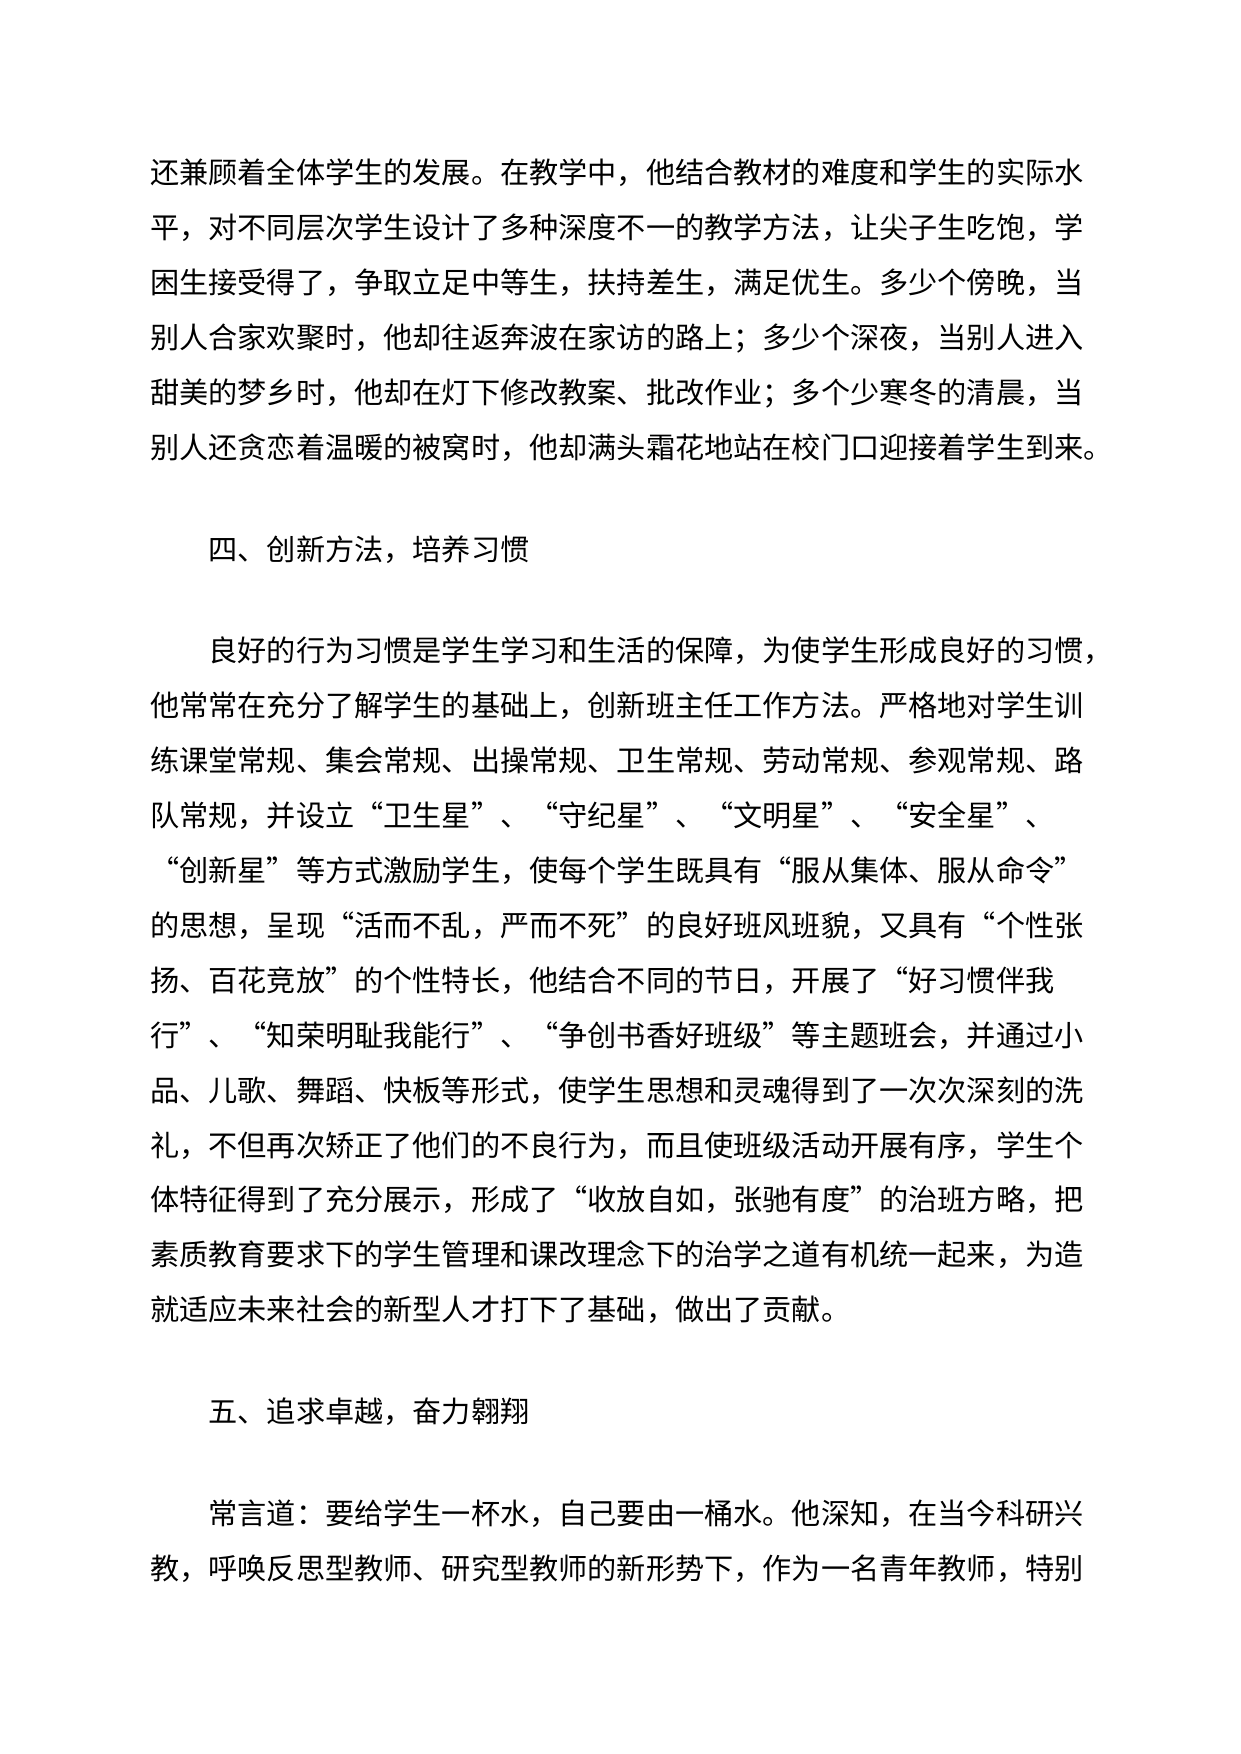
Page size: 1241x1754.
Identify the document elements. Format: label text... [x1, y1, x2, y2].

text 四、创新方法，培养习惯 [150, 526, 1090, 568]
text 五、追求卓越，奋力翱翔 [150, 1388, 1090, 1431]
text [150, 150, 1090, 467]
text 良好的行为习惯是学生学习和生活的保障，为使学生形成良好的习惯，他常常在充分了解学生的基础上，创新班主任工作方法。严格地对学生训练课堂常规、集会常规、出操常规、卫生常规、劳动常规、参观常规、路队常规，并设立“卫生星”、“守纪星”、“文明星”、“安全星”、“创新星”等方式激励学生，使每个学生既具有“服从集体、服从命令”的思想，呈现“活而不乱，严而不死”的良好班风班貌，又具有“个性张扬、百花竞放”的个性特长，他结合不同的节日，开展了“好习惯伴我行”、“知荣明耻我能行”、“争创书香好班级”等主题班会，并通过小品、儿歌、舞蹈、快板等形式，使学生思想和灵魂得到了一次次深刻的洗礼，不但再次矫正了他们的不良行为，而且使班级活动开展有序，学生个体特征得到了充分展示，形成了“收放自如，张驰有度”的治班方略，把素质教育要求下的学生管理和课改理念下的治学之道有机统一起来，为造就适应未来社会的新型人才打下了基础，做出了贡献。 [150, 628, 1090, 1329]
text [150, 1490, 1090, 1587]
